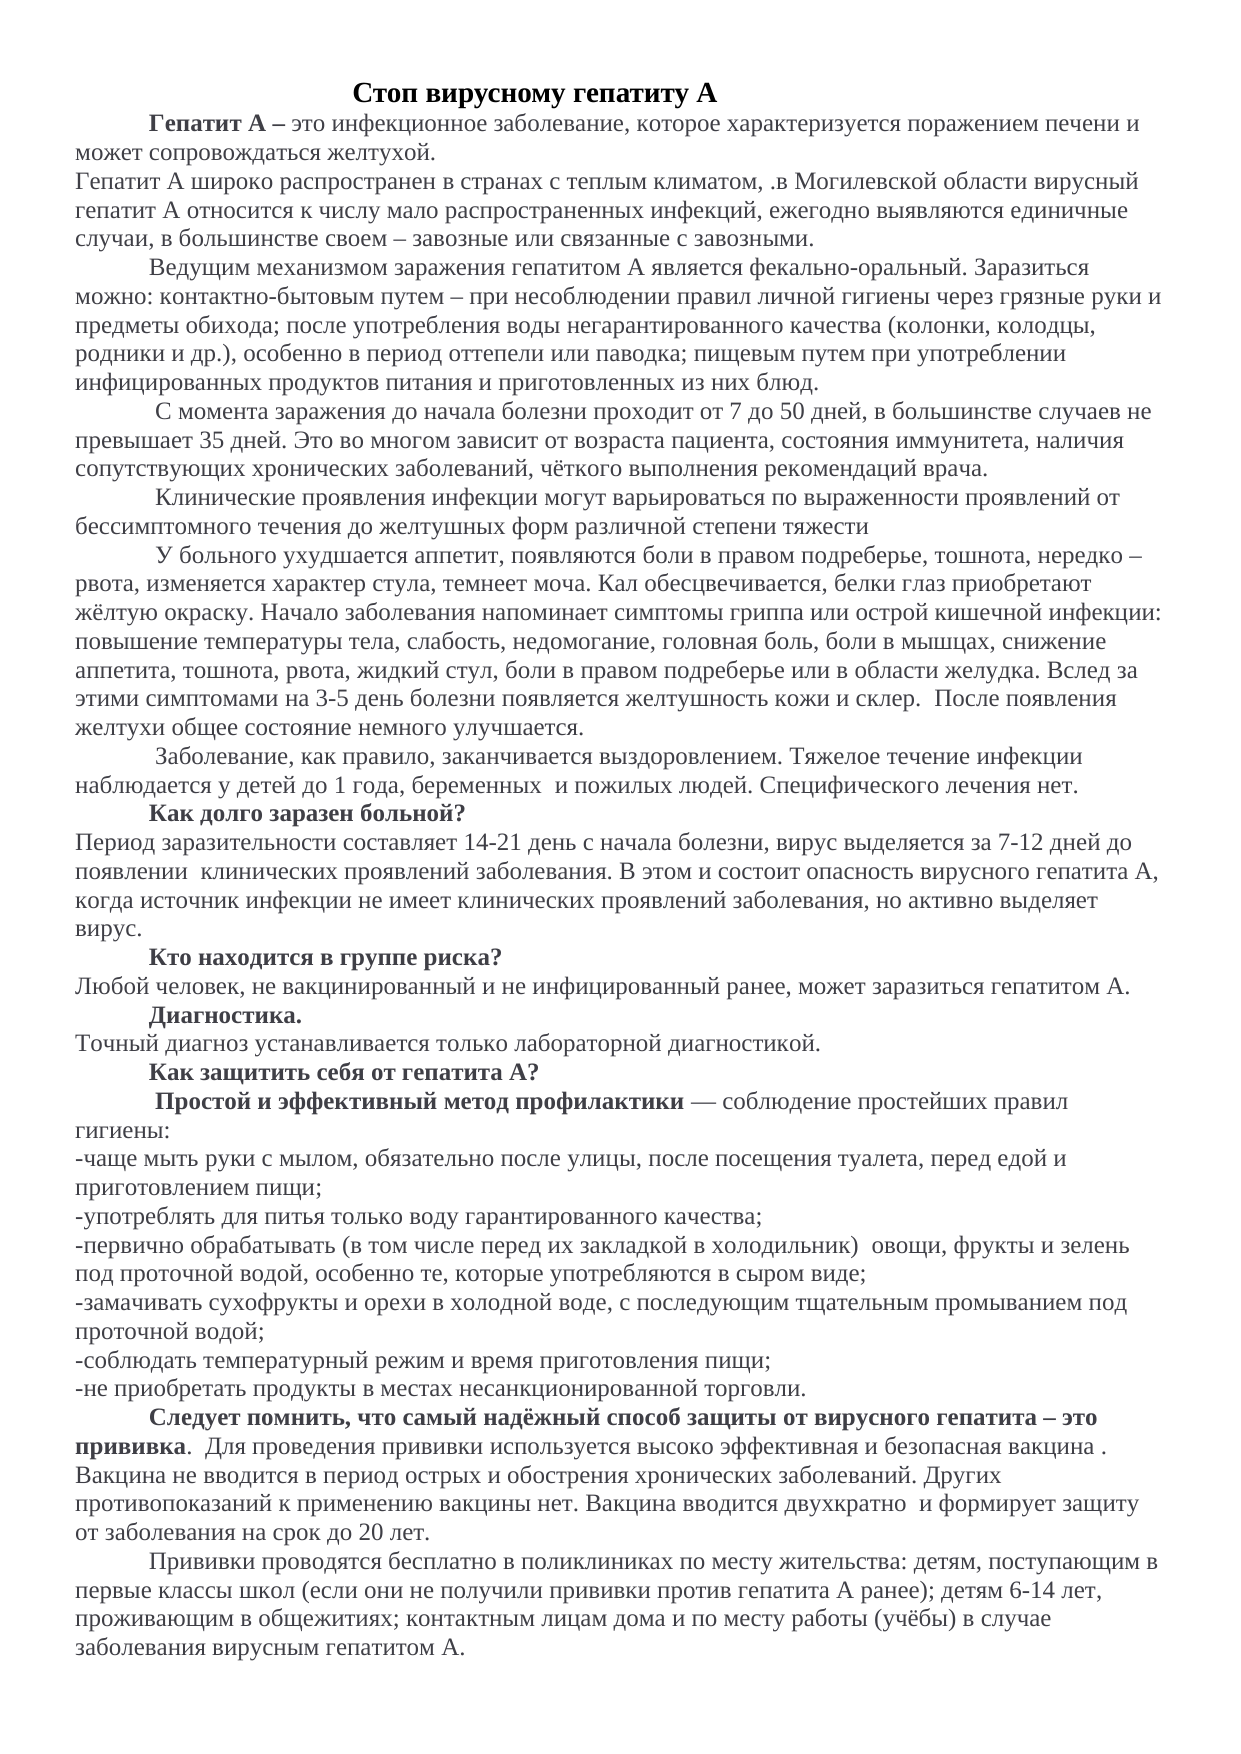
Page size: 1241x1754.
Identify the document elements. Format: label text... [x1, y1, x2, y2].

text Прививки проводятся бесплатно в поликлиниках по месту жительства: детям, поступающим в первые классы школ (если они не получили прививки против гепатита А ранее); детям 6-14 лет, проживающим в общежитиях; контактным лицам дома и по месту работы (учёбы) в случае заболевания вирусным гепатитом А. [75, 1546, 1165, 1661]
text -замачивать сухофрукты и орехи в холодной воде, с последующим тщательным промыванием под проточной водой; [75, 1287, 1165, 1345]
text Любой человек, не вакцинированный и не инфицированный ранее, может заразиться гепатитом А. [75, 971, 1165, 1000]
text -чаще мыть руки с мылом, обязательно после улицы, после посещения туалета, перед едой и приготовлением пищи; [75, 1143, 1165, 1201]
text Гепатит А широко распространен в странах с теплым климатом, .в Могилевской области вирусный гепатит А относится к числу мало распространенных инфекций, ежегодно выявляются единичные случаи, в большинстве своем – завозные или связанные с завозными. [75, 166, 1165, 252]
text Период заразительности составляет 14-21 день с начала болезни, вирус выделяется за 7-12 дней до появлении клинических проявлений заболевания. В этом и состоит опасность вирусного гепатита А, когда источник инфекции не имеет клинических проявлений заболевания, но активно выделяет вирус. [75, 827, 1165, 942]
text Клинические проявления инфекции могут варьироваться по выраженности проявлений от бессимптомного течения до желтушных форм различной степени тяжести [75, 482, 1165, 540]
text У больного ухудшается аппетит, появляются боли в правом подреберье, тошнота, нередко – рвота, изменяется характер стула, темнеет моча. Кал обесцвечивается, белки глаз приобретают жёлтую окраску. Начало заболевания напоминает симптомы гриппа или острой кишечной инфекции: повышение температуры тела, слабость, недомогание, головная боль, боли в мышцах, снижение аппетита, тошнота, рвота, жидкий стул, боли в правом подреберье или в области желудка. Вслед за этими симптомами на 3-5 день болезни появляется желтушность кожи и склер. После появления желтухи общее состояние немного улучшается. [75, 540, 1165, 741]
text Точный диагноз устанавливается только лабораторной диагностикой. [75, 1028, 1165, 1057]
text Как долго заразен больной? [75, 798, 1165, 827]
text -употреблять для питья только воду гарантированного качества; [75, 1201, 1165, 1230]
text Кто находится в группе риска? [75, 942, 1165, 971]
text Заболевание, как правило, заканчивается выздоровлением. Тяжелое течение инфекции наблюдается у детей до 1 года, беременных и пожилых людей. Специфического лечения нет. [75, 741, 1165, 798]
text Гепатит А – это инфекционное заболевание, которое характеризуется поражением печени и может сопровождаться желтухой. [75, 108, 1165, 166]
text Следует помнить, что самый надёжный способ защиты от вирусного гепатита – это прививка. Для проведения прививки используется высоко эффективная и безопасная вакцина . Вакцина не вводится в период острых и обострения хронических заболеваний. Других противопоказаний к применению вакцины нет. Вакцина вводится двухкратно и формирует защиту от заболевания на срок до 20 лет. [75, 1402, 1165, 1546]
text Простой и эффективный метод профилактики — соблюдение простейших правил гигиены: [75, 1086, 1165, 1143]
text С момента заражения до начала болезни проходит от 7 до 50 дней, в большинстве случаев не превышает 35 дней. Это во многом зависит от возраста пациента, состояния иммунитета, наличия сопутствующих хронических заболеваний, чёткого выполнения рекомендаций врача. [75, 396, 1165, 482]
text -не приобретать продукты в местах несанкционированной торговли. [75, 1373, 1165, 1402]
text Стоп вирусному гепатиту А [75, 75, 1165, 108]
text -соблюдать температурный режим и время приготовления пищи; [75, 1345, 1165, 1373]
text Диагностика. [75, 1000, 1165, 1028]
text -первично обрабатывать (в том числе перед их закладкой в холодильник) овощи, фрукты и зелень под проточной водой, особенно те, которые употребляются в сыром виде; [75, 1230, 1165, 1287]
text Как защитить себя от гепатита А? [75, 1057, 1165, 1086]
text Ведущим механизмом заражения гепатитом А является фекально-оральный. Заразиться можно: контактно-бытовым путем – при несоблюдении правил личной гигиены через грязные руки и предметы обихода; после употребления воды негарантированного качества (колонки, колодцы, родники и др.), особенно в период оттепели или паводка; пищевым путем при употреблении инфицированных продуктов питания и приготовленных из них блюд. [75, 252, 1165, 396]
